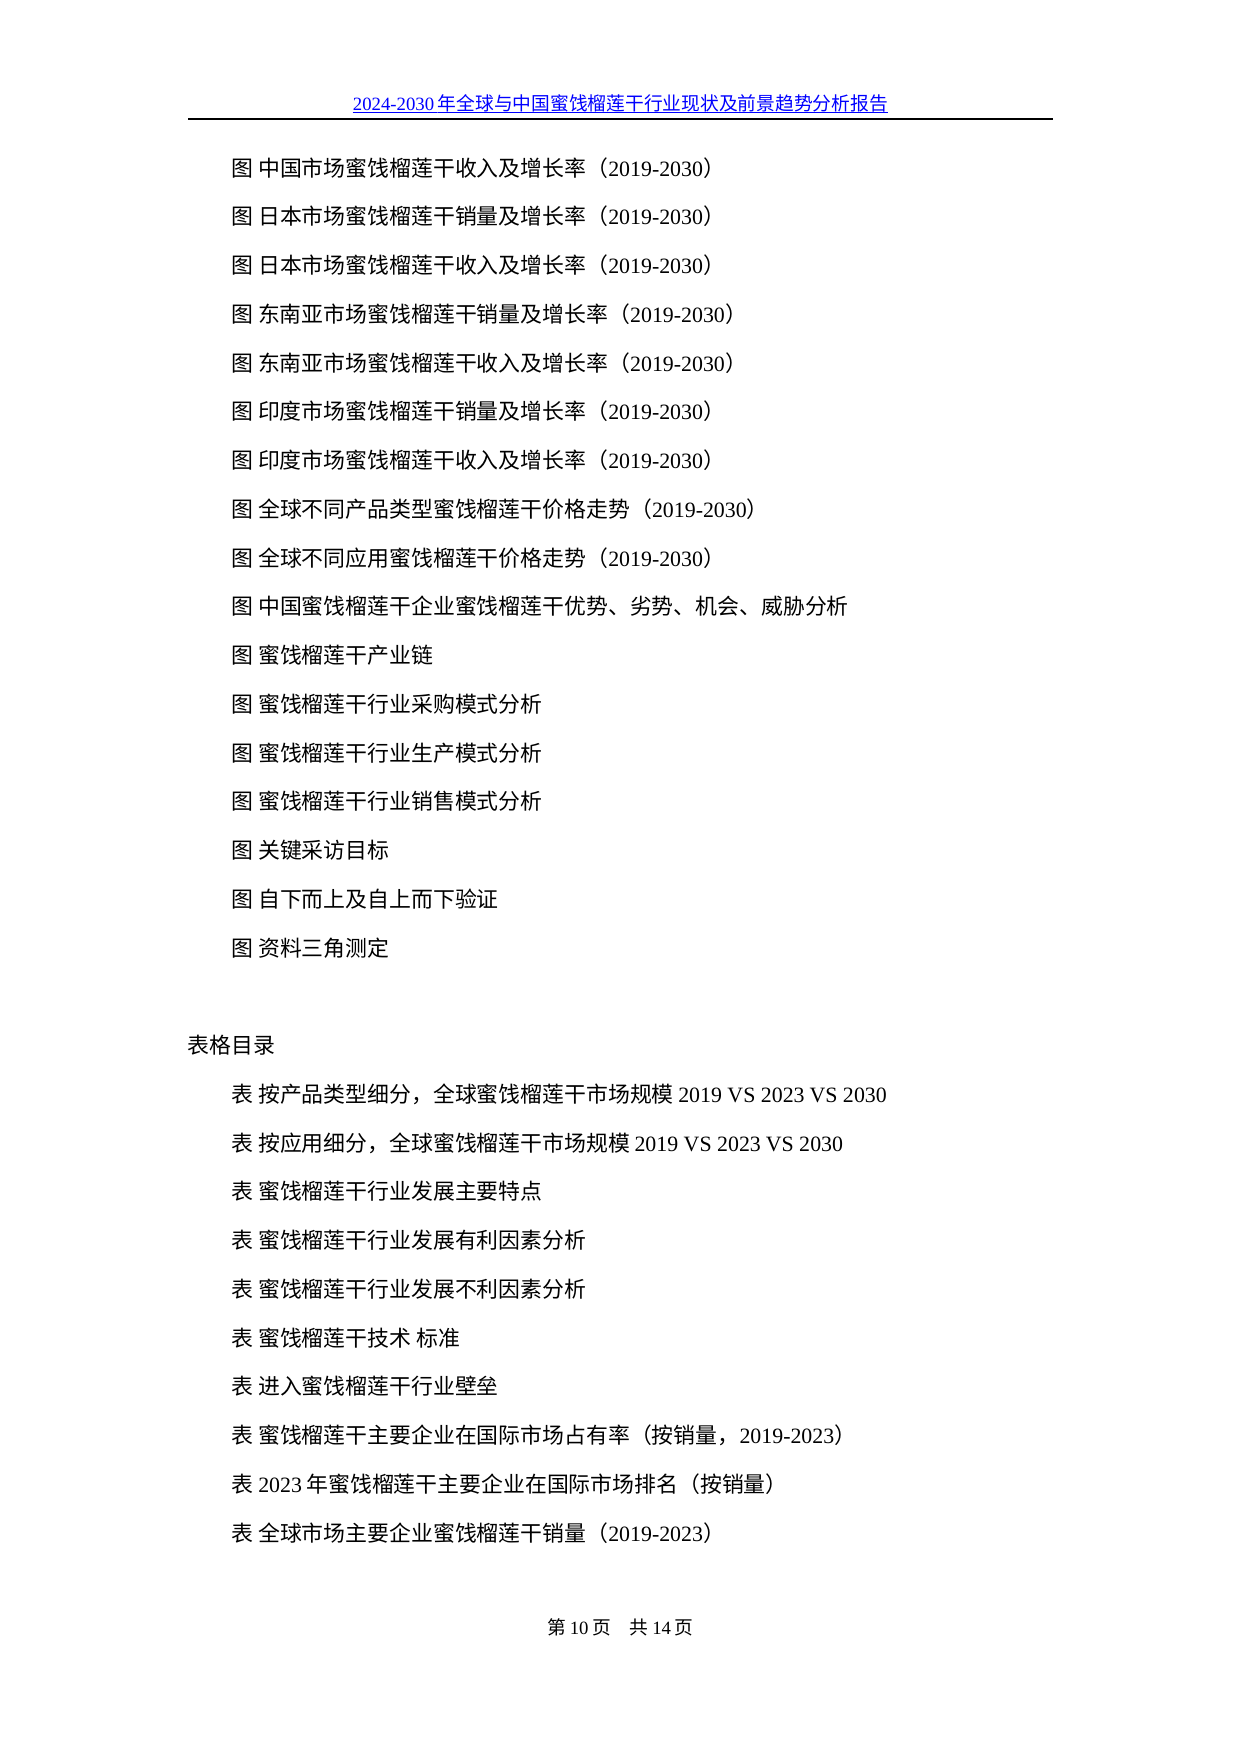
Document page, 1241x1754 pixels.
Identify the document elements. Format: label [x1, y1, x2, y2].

text [187, 150, 1053, 1548]
